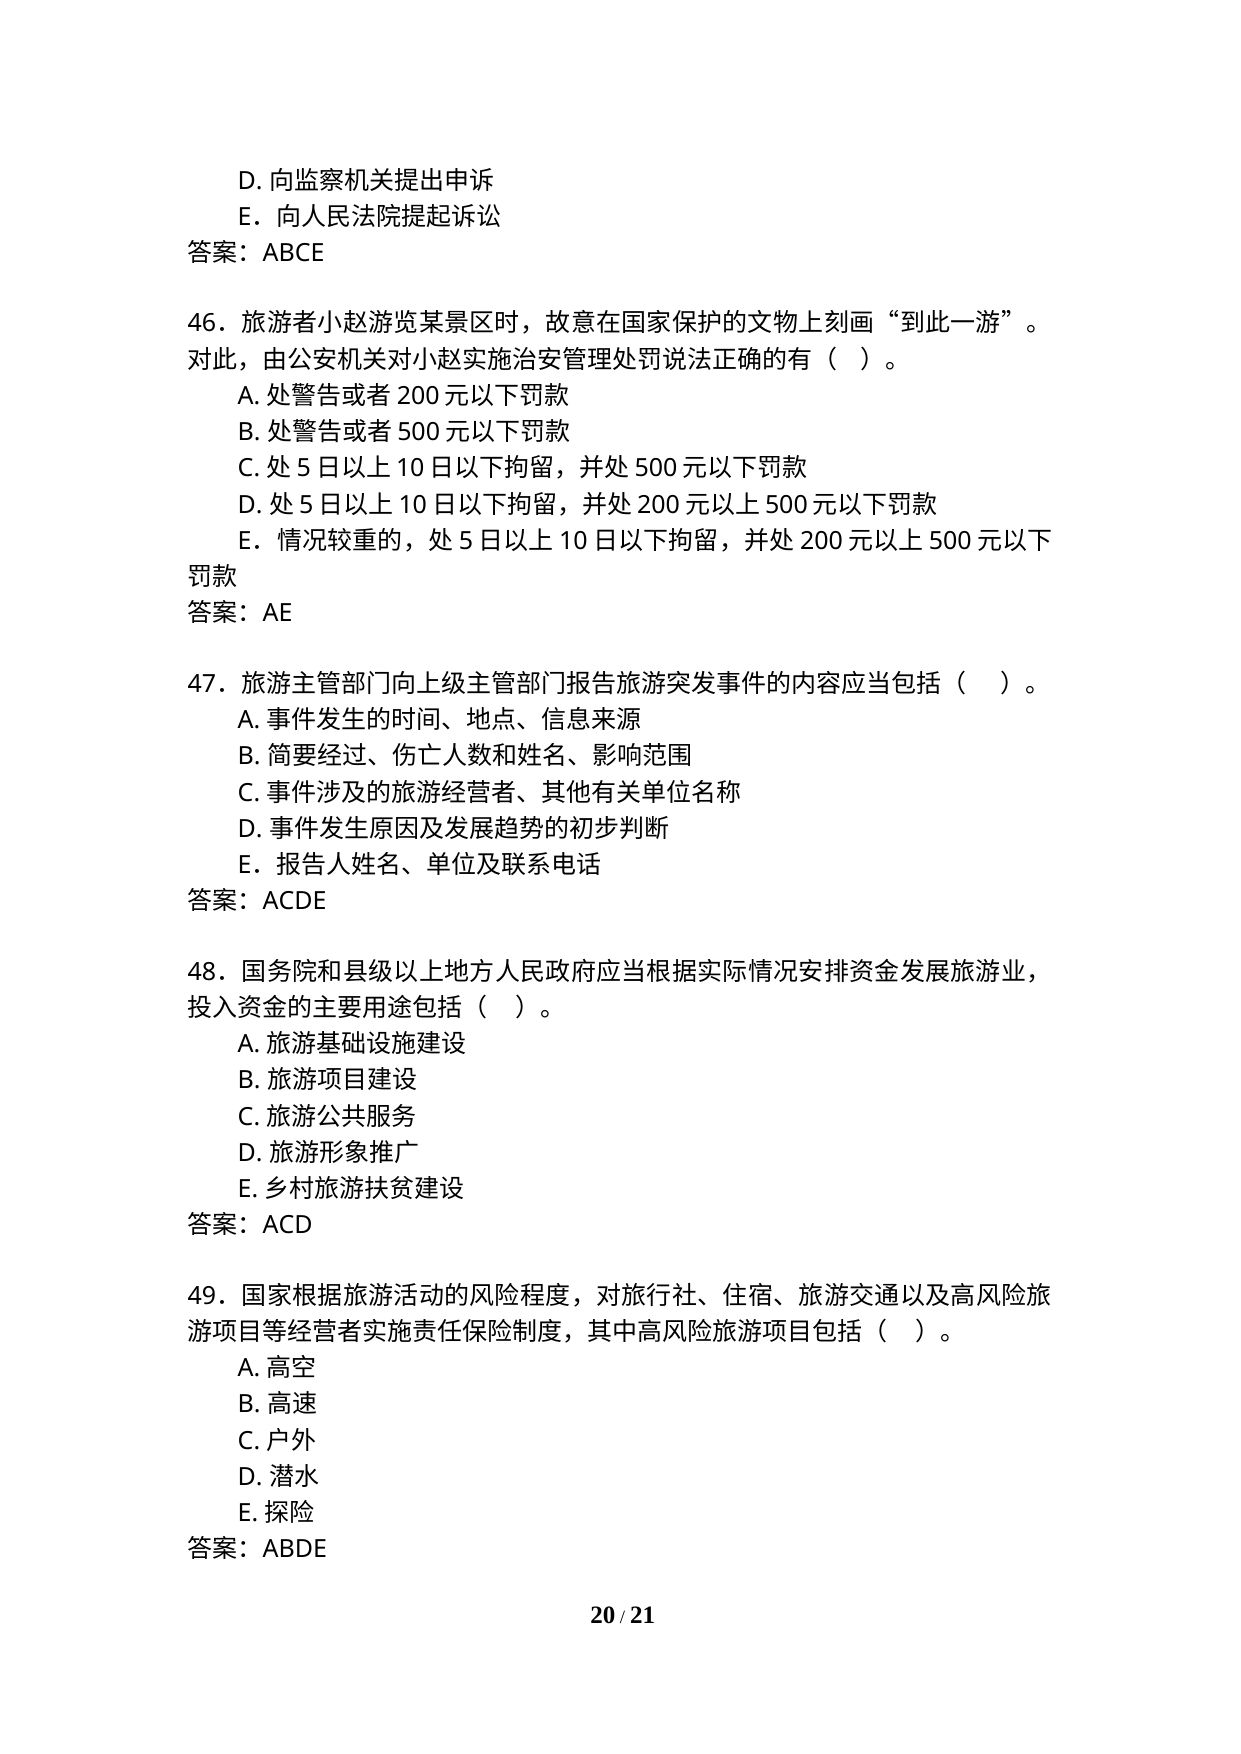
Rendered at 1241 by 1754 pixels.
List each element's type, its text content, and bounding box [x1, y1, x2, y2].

text D. 旅游形象推广 [187, 1132, 1053, 1168]
text E. 乡村旅游扶贫建设 [187, 1168, 1053, 1205]
text 47．旅游主管部门向上级主管部门报告旅游突发事件的内容应当包括（ ）。 [187, 663, 1053, 699]
text A. 事件发生的时间、地点、信息来源 [187, 699, 1053, 736]
text 答案：ACD [187, 1205, 1053, 1241]
text E．向人民法院提起诉讼 [187, 196, 1053, 233]
text 48．国务院和县级以上地方人民政府应当根据实际情况安排资金发展旅游业，投入资金的主要用途包括（ ）。 [187, 951, 1053, 1023]
text A. 处警告或者200元以下罚款 [187, 375, 1053, 412]
text C. 户外 [187, 1420, 1053, 1456]
text A. 高空 [187, 1348, 1053, 1384]
text D. 潜水 [187, 1456, 1053, 1493]
text B. 旅游项目建设 [187, 1060, 1053, 1096]
text E. 探险 [187, 1493, 1053, 1529]
text B. 简要经过、伤亡人数和姓名、影响范围 [187, 736, 1053, 772]
text C. 处5日以上10日以下拘留，并处500元以下罚款 [187, 448, 1053, 484]
text A. 旅游基础设施建设 [187, 1023, 1053, 1060]
text E．报告人姓名、单位及联系电话 [187, 844, 1053, 881]
text 答案：ACDE [187, 881, 1053, 917]
text 答案：ABCE [187, 233, 1053, 269]
text B. 处警告或者500元以下罚款 [187, 412, 1053, 448]
text 答案：ABDE [187, 1529, 1053, 1565]
text 49．国家根据旅游活动的风险程度，对旅行社、住宿、旅游交通以及高风险旅游项目等经营者实施责任保险制度，其中高风险旅游项目包括（ ）。 [187, 1275, 1053, 1348]
text 答案：AE [187, 593, 1053, 629]
text C. 事件涉及的旅游经营者、其他有关单位名称 [187, 772, 1053, 808]
text B. 高速 [187, 1384, 1053, 1420]
text D. 向监察机关提出申诉 [187, 160, 1053, 196]
text C. 旅游公共服务 [187, 1096, 1053, 1132]
text 46．旅游者小赵游览某景区时，故意在国家保护的文物上刻画“到此一游”。对此，由公安机关对小赵实施治安管理处罚说法正确的有（ ）。 [187, 303, 1053, 375]
text D. 事件发生原因及发展趋势的初步判断 [187, 808, 1053, 844]
text E．情况较重的，处5日以上10日以下拘留，并处200元以上500元以下罚款 [187, 520, 1053, 593]
text D. 处5日以上10日以下拘留，并处200元以上500元以下罚款 [187, 484, 1053, 520]
